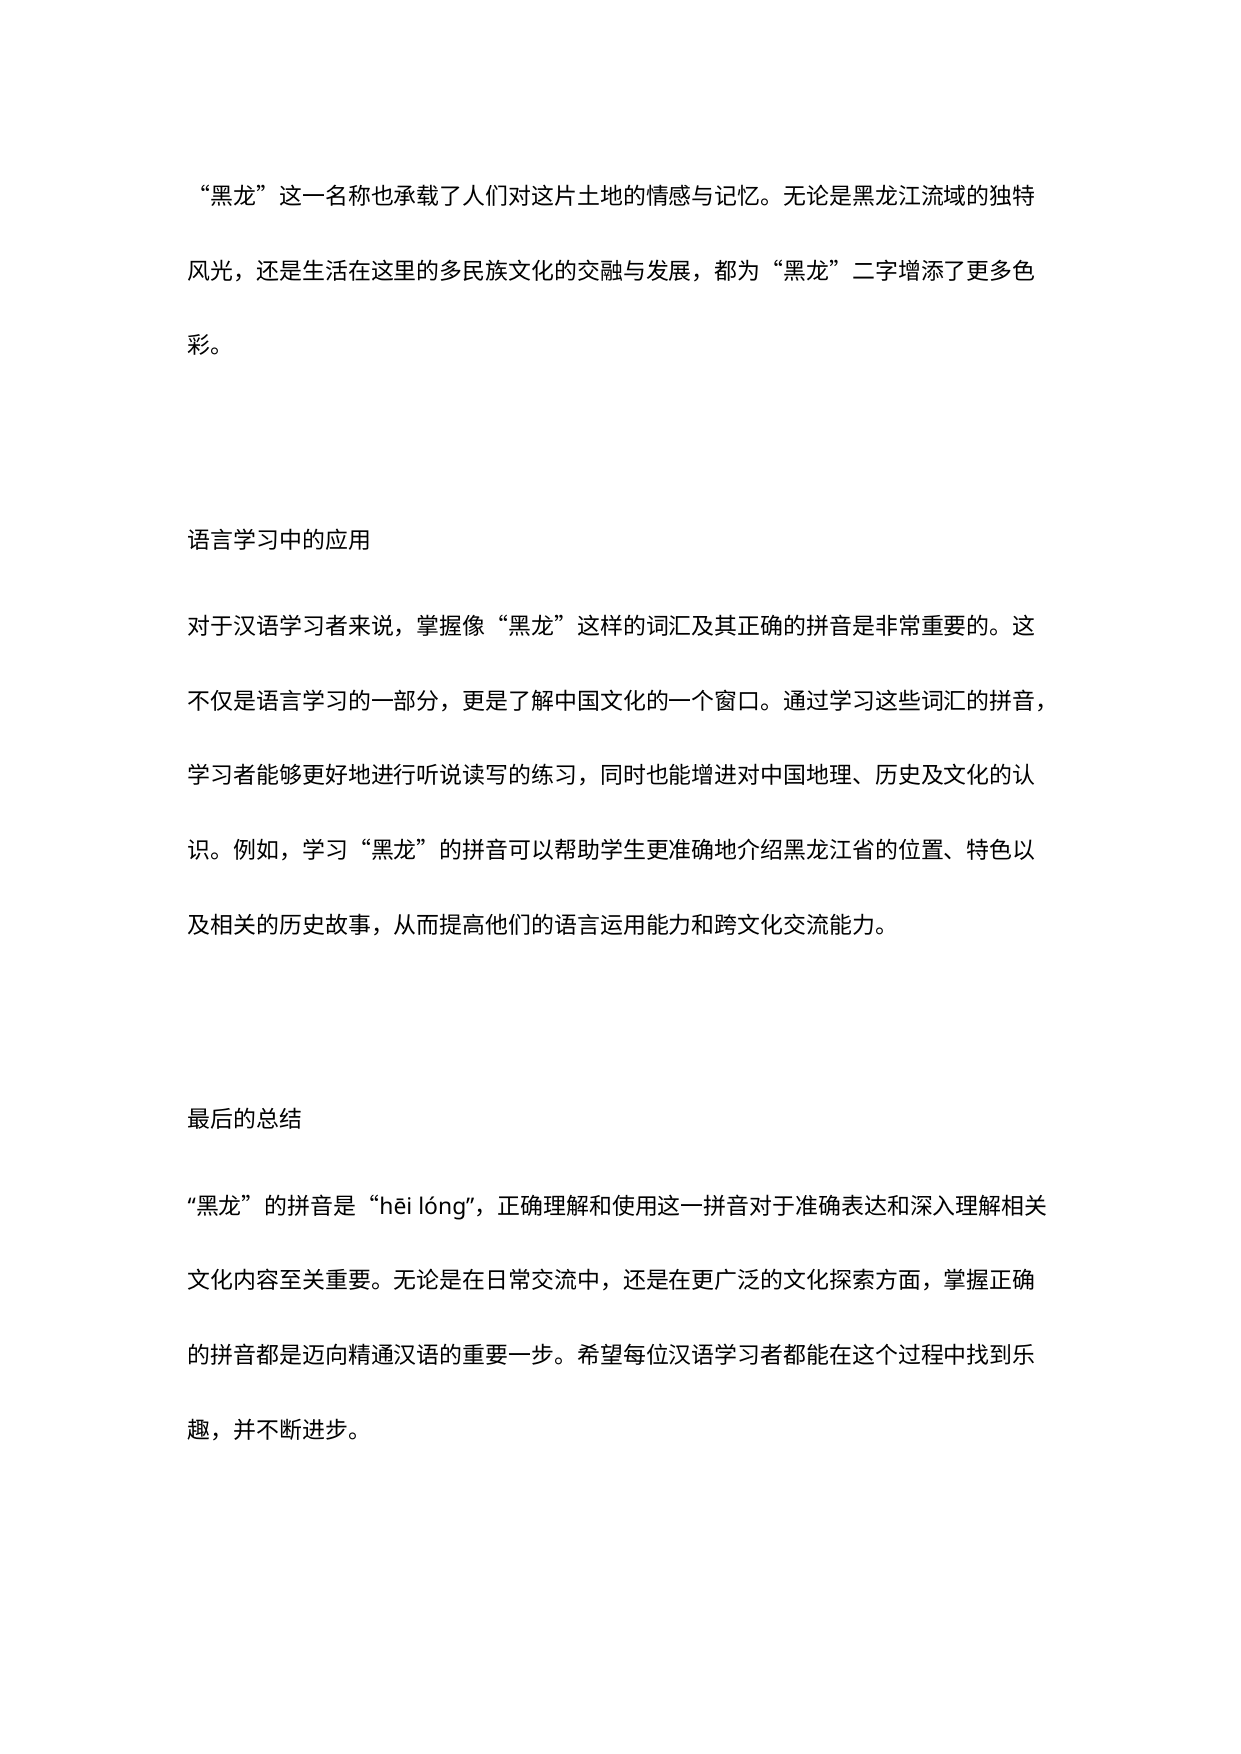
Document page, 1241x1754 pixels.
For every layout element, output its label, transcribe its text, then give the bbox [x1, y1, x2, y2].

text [187, 162, 1053, 376]
text 语言学习中的应用 [187, 506, 1053, 571]
text “黑龙”的拼音是“hēi lóng”，正确理解和使用这一拼音对于准确表达和深入理解相关文化内容至关重要。无论是在日常交流中，还是在更广泛的文化探索方面，掌握正确的拼音都是迈向精通汉语的重要一步。希望每位汉语学习者都能在这个过程中找到乐趣，并不断进步。 [187, 1172, 1053, 1461]
text 对于汉语学习者来说，掌握像“黑龙”这样的词汇及其正确的拼音是非常重要的。这不仅是语言学习的一部分，更是了解中国文化的一个窗口。通过学习这些词汇的拼音，学习者能够更好地进行听说读写的练习，同时也能增进对中国地理、历史及文化的认识。例如，学习“黑龙”的拼音可以帮助学生更准确地介绍黑龙江省的位置、特色以及相关的历史故事，从而提高他们的语言运用能力和跨文化交流能力。 [187, 592, 1053, 956]
text 最后的总结 [187, 1085, 1053, 1150]
